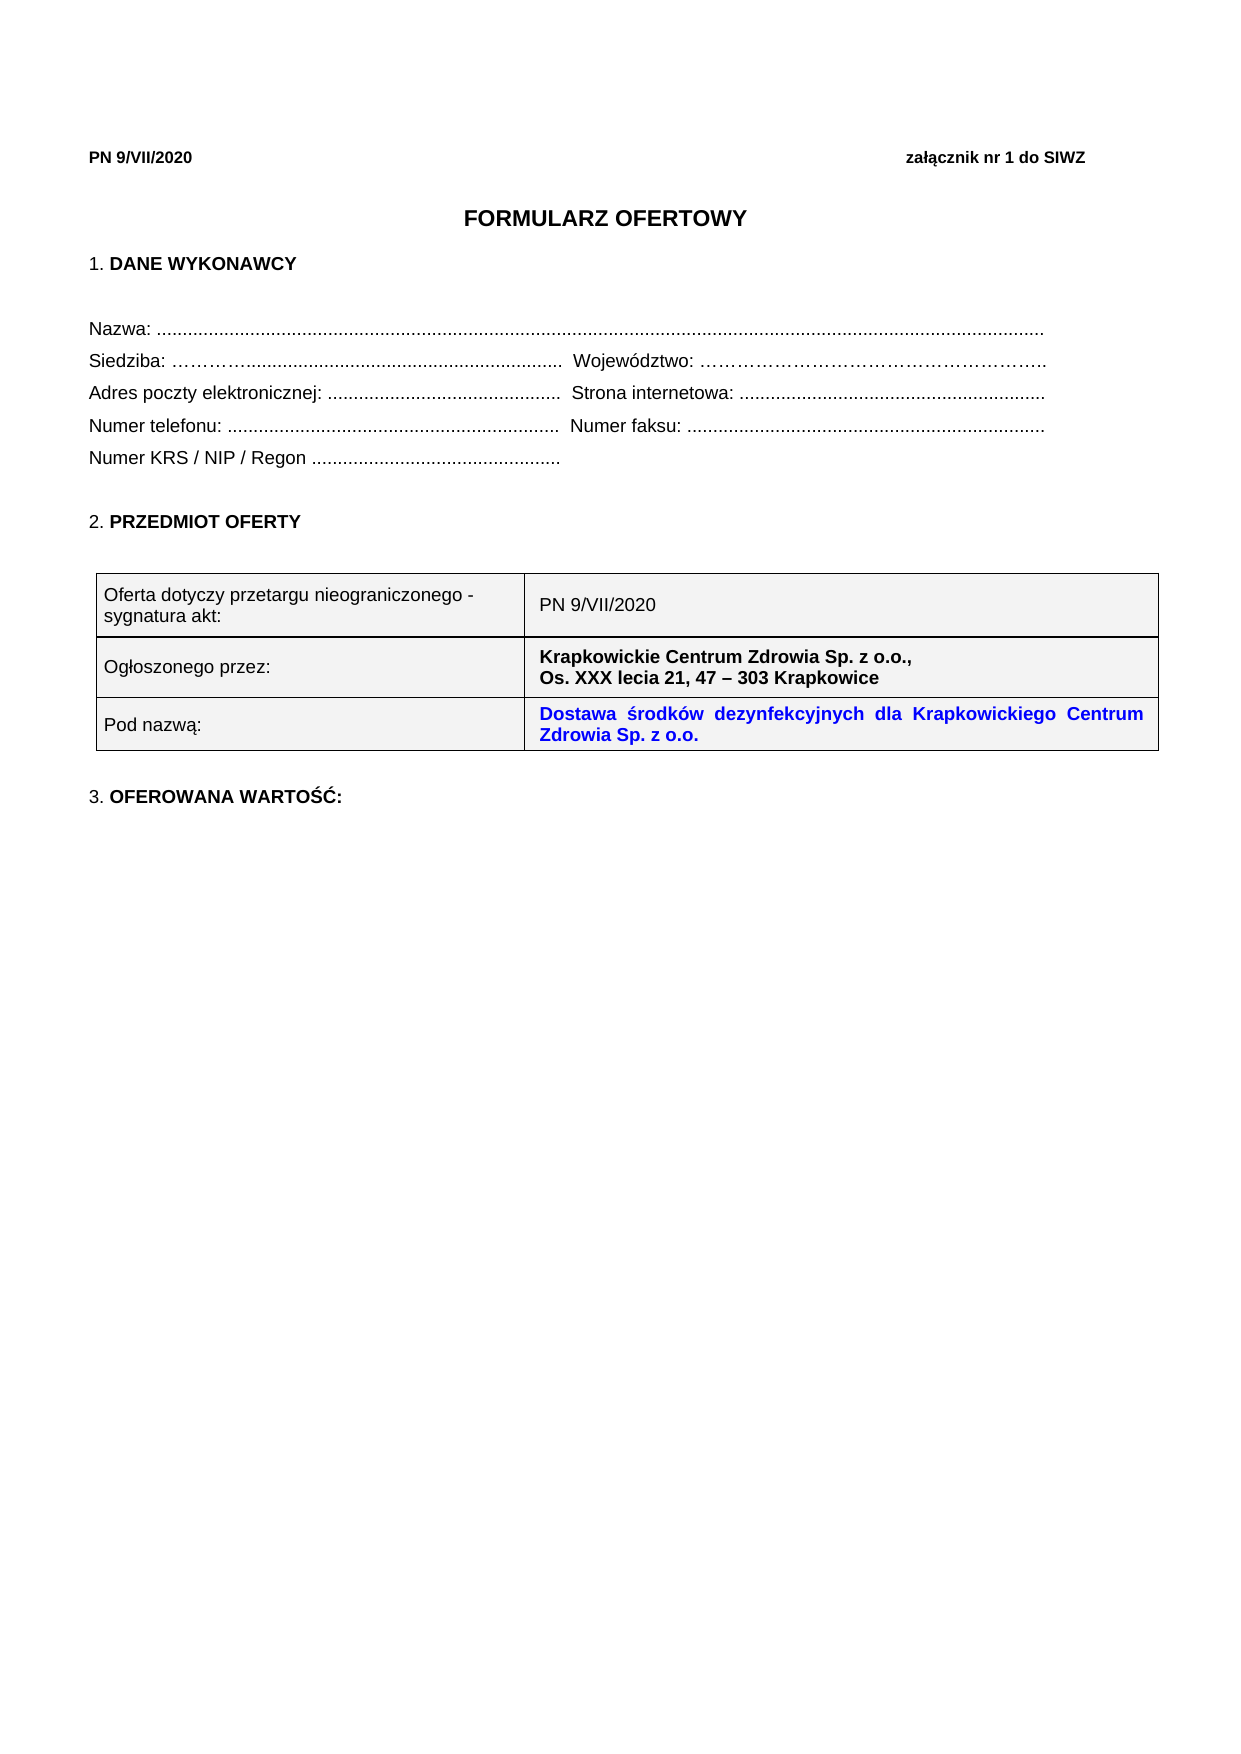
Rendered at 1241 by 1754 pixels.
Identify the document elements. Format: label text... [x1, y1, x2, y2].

text 2. PRZEDMIOT OFERTY [88, 511, 1122, 533]
text Nazwa: ........................................................................................................................................................................... [88, 318, 1122, 339]
table_header PN 9/VII/2020 [525, 574, 1158, 636]
text 1. DANE WYKONAWCY [88, 253, 1122, 274]
text Numer KRS / NIP / Regon ................................................ [88, 447, 1166, 468]
table_cell Ogłoszonego przez: [97, 638, 524, 697]
text Adres poczty elektronicznej: ............................................. Strona internetowa: ........................................................... [88, 382, 1122, 404]
subtitle FORMULARZ OFERTOWY [88, 205, 1122, 231]
text Numer telefonu: ................................................................ Numer faksu: ..................................................................... [88, 414, 1122, 436]
table_cell Pod nazwą: [97, 698, 524, 750]
table_header Oferta dotyczy przetargu nieograniczonego - sygnatura akt: [97, 574, 524, 636]
text 3. OFEROWANA WARTOŚĆ: [88, 786, 1122, 807]
table_cell Dostawa środków dezynfekcyjnych dla Krapkowickiego Centrum Zdrowia Sp. z o.o. [525, 698, 1158, 750]
text Siedziba: …………............................................................. Województwo: ……………………………………………….. [88, 350, 1122, 371]
text PN 9/VII/2020 załącznik nr 1 do SIWZ [88, 148, 1122, 167]
table_cell Krapkowickie Centrum Zdrowia Sp. z o.o., Os. XXX lecia 21, 47 – 303 Krapkowice [525, 638, 1158, 697]
